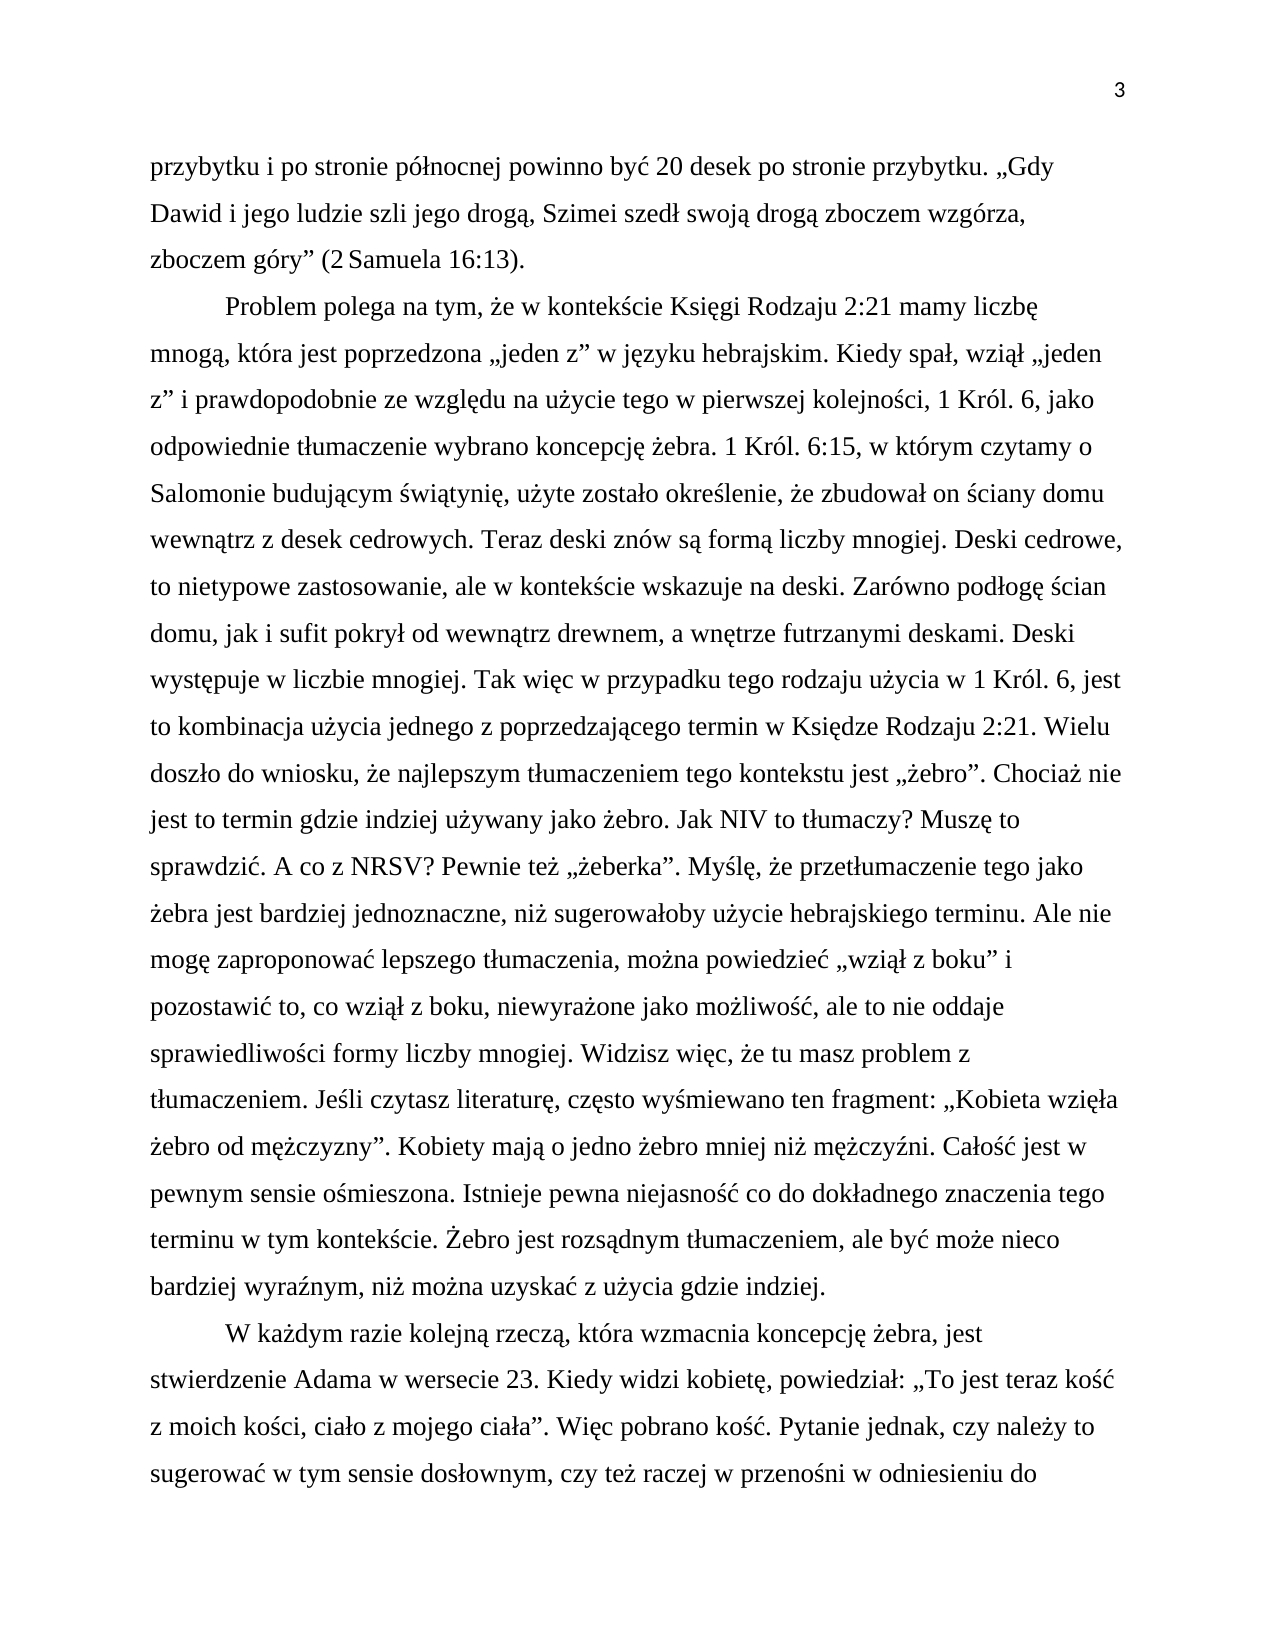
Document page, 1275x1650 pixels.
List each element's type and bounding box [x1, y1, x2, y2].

text [150, 150, 1125, 1488]
